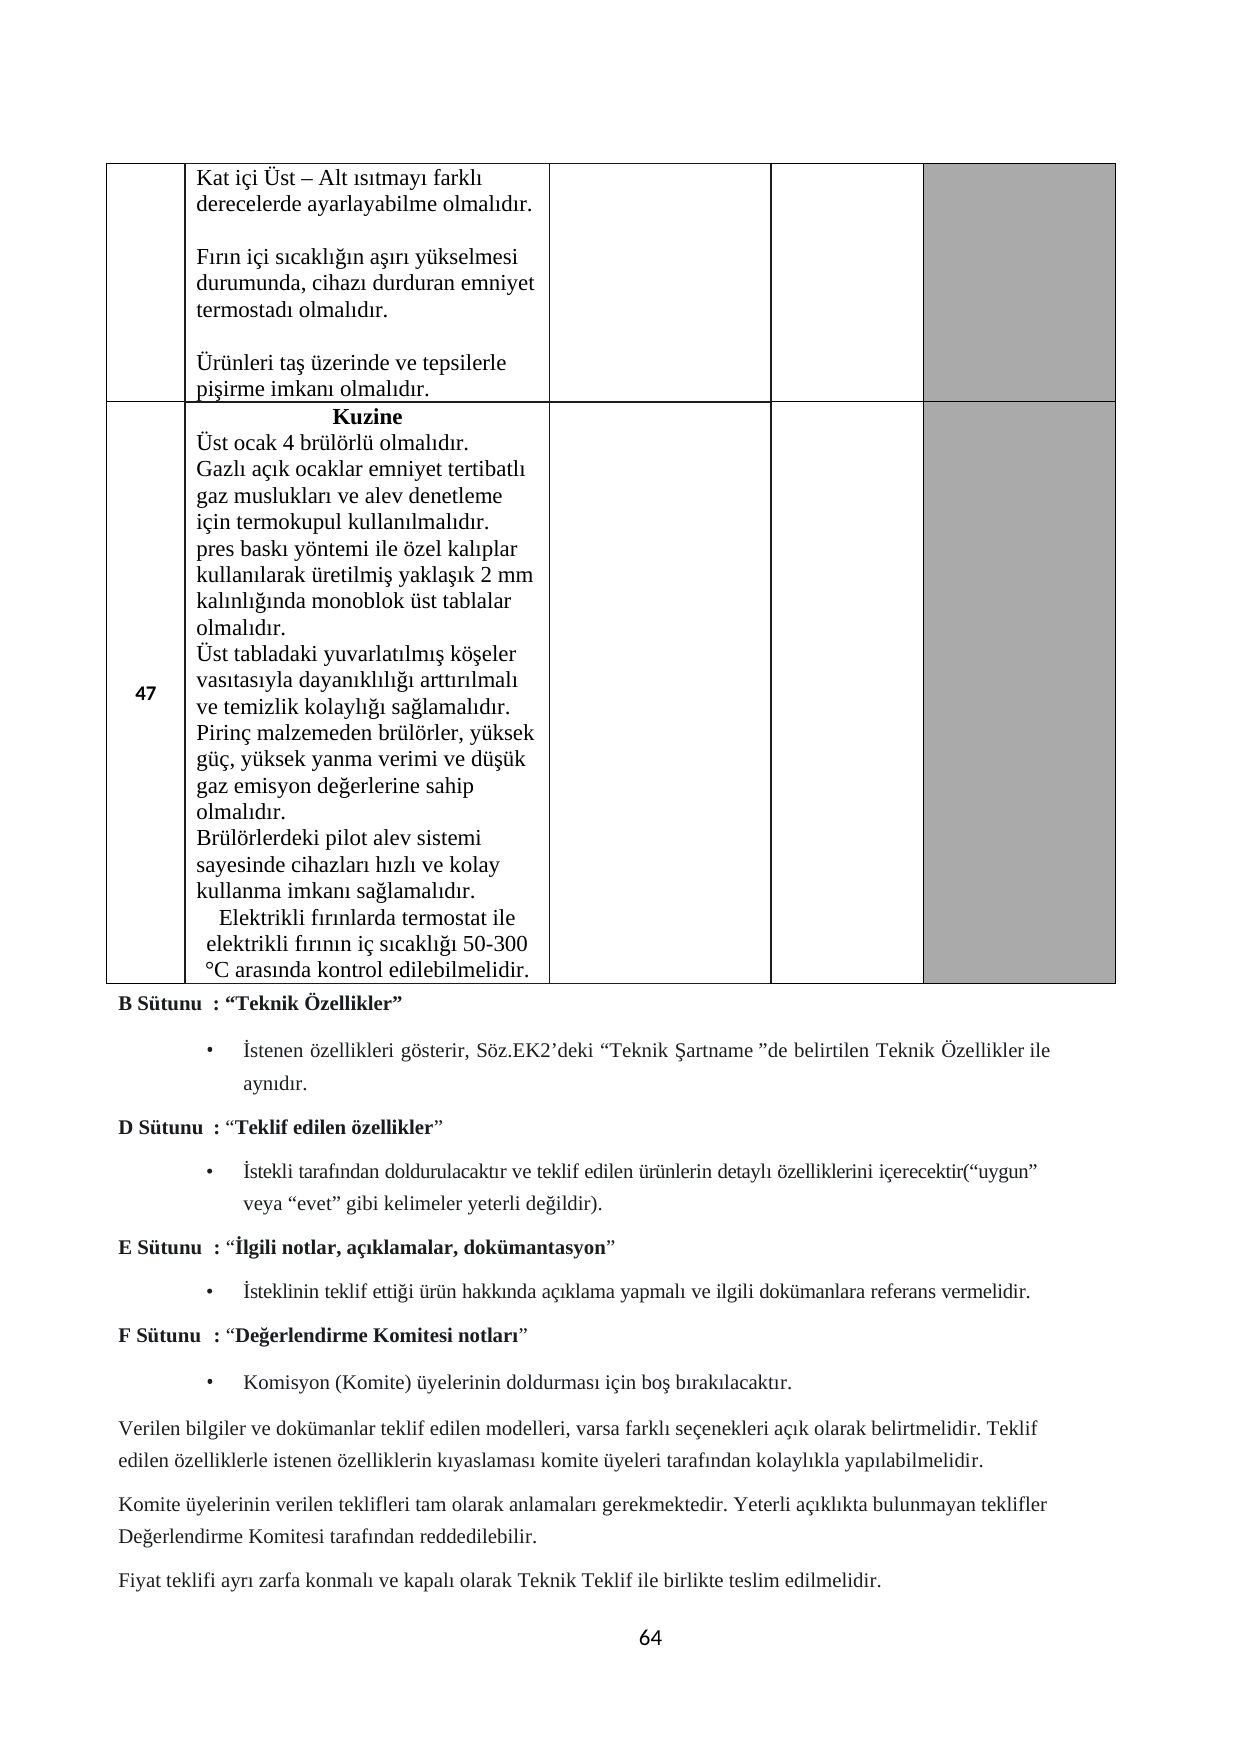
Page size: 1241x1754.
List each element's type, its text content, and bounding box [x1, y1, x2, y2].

text D Sütunu : “Teklif edilen özellikler” [118, 1115, 1067, 1139]
list Komisyon (Komite) üyelerinin doldurması için boş bırakılacaktır. [206, 1367, 1194, 1395]
list İstenen özellikleri gösterir, Söz.EK2’deki “Teknik Şartname ”de belirtilen Teknik Özellikler ile aynıdır. [206, 1035, 1063, 1095]
text Fiyat teklifi ayrı zarfa konmalı ve kapalı olarak Teknik Teklif ile birlikte teslim edilmelidir. [118, 1567, 1067, 1592]
table_cell 46 [107, 164, 184, 401]
table_cell [924, 402, 1115, 983]
table_cell 47 [107, 402, 184, 983]
text Verilen bilgiler ve dokümanlar teklif edilen modelleri, varsa farklı seçenekleri açık olarak belirtmelidir. Teklif edilen özelliklerle istenen özelliklerin kıyaslaması komite üyeleri tarafından kolaylıkla yapılabilmelidir. [118, 1416, 1039, 1472]
table_cell [772, 402, 923, 983]
table_cell [550, 164, 770, 401]
list İsteklinin teklif ettiği ürün hakkında açıklama yapmalı ve ilgili dokümanlara referans vermelidir. [206, 1279, 1194, 1303]
list İstekli tarafından doldurulacaktır ve teklif edilen ürünlerin detaylı özelliklerini içerecektir(“uygun” veya “evet” gibi kelimeler yeterli değildir). [206, 1159, 1063, 1215]
table_cell [550, 403, 770, 983]
text Komite üyelerinin verilen teklifleri tam olarak anlamaları gerekmektedir. Yeterli açıklıkta bulunmayan teklifler Değerlendirme Komitesi tarafından reddedilebilir. [118, 1492, 1063, 1548]
table_cell Kuzine Üst ocak 4 brülörlü olmalıdır. Gazlı açık ocaklar emniyet tertibatlı gaz muslukları ve alev denetleme için termokupul kullanılmalıdır. pres baskı yöntemi ile özel kalıplar kullanılarak üretilmiş yaklaşık 2 mm kalınlığında monoblok üst tablalar olmalıdır. Üst tabladaki yuvarlatılmış köşeler vasıtasıyla dayanıklılığı arttırılmalı ve temizlik kolaylığı sağlamalıdır. Pirinç malzemeden brülörler, yüksek güç, yüksek yanma verimi ve düşük gaz emisyon değerlerine sahip olmalıdır. Brülörlerdeki pilot alev sistemi sayesinde cihazları hızlı ve kolay kullanma imkanı sağlamalıdır. Elektrikli fırınlarda termostat ile elektrikli fırının iç sıcaklığı 50-300 °C arasında kontrol edilebilmelidir. [186, 403, 549, 983]
table_cell [924, 164, 1115, 401]
table_cell [772, 164, 923, 401]
text E Sütunu : “İlgili notlar, açıklamalar, dokümantasyon” [118, 1234, 1067, 1259]
text F Sütunu : “Değerlendirme Komitesi notları” [118, 1323, 1067, 1347]
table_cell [186, 164, 549, 401]
text B Sütunu : “Teknik Özellikler” [118, 991, 1067, 1015]
